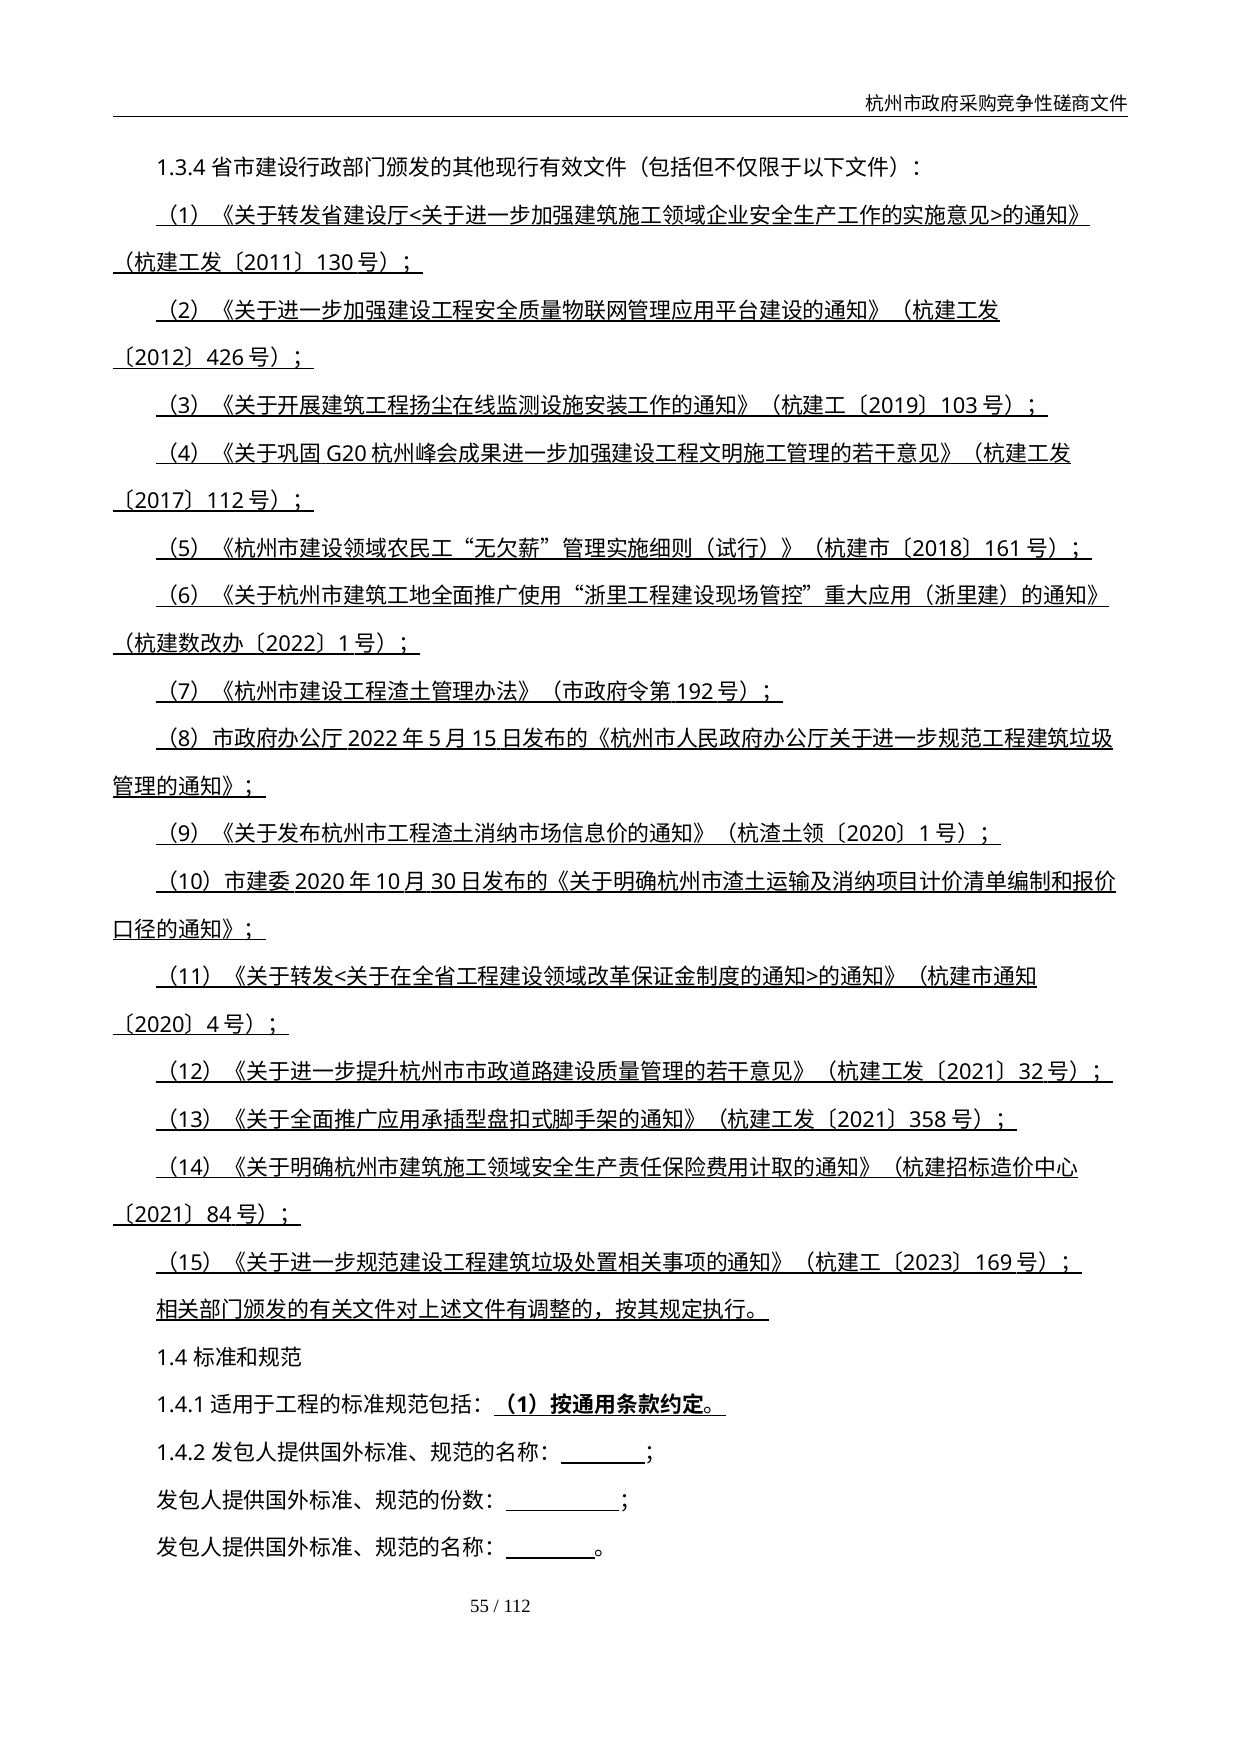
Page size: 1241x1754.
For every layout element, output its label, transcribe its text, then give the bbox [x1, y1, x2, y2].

text （14）《关于明确杭州市建筑施工领域安全生产责任保险费用计取的通知》（杭建招标造价中心〔2021〕84号）； [112, 1149, 1128, 1229]
text 1.4.1适用于工程的标准规范包括：（1）按通用条款约定。 [112, 1387, 1128, 1419]
text （10）市建委2020年10月30日发布的《关于明确杭州市渣土运输及消纳项目计价清单编制和报价口径的通知》； [112, 864, 1128, 943]
text 发包人提供国外标准、规范的名称： 。 [112, 1530, 1128, 1562]
text （13）《关于全面推广应用承插型盘扣式脚手架的通知》（杭建工发〔2021〕358号）； [112, 1102, 1128, 1134]
text （1）《关于转发省建设厅<关于进一步加强建筑施工领域企业安全生产工作的实施意见>的通知》（杭建工发〔2011〕130号）； [112, 198, 1128, 277]
text （6）《关于杭州市建筑工地全面推广使用“浙里工程建设现场管控”重大应用（浙里建）的通知》（杭建数改办〔2022〕1号）； [112, 578, 1128, 658]
text 1.4.2 发包人提供国外标准、规范的名称： ； [112, 1435, 1128, 1467]
text （11）《关于转发<关于在全省工程建设领域改革保证金制度的通知>的通知》（杭建市通知〔2020〕4号）； [112, 959, 1128, 1038]
text （2）《关于进一步加强建设工程安全质量物联网管理应用平台建设的通知》（杭建工发〔2012〕426号）； [112, 293, 1128, 372]
text 发包人提供国外标准、规范的份数： ； [112, 1483, 1128, 1514]
text 相关部门颁发的有关文件对上述文件有调整的，按其规定执行。 [112, 1292, 1128, 1324]
text （4）《关于巩固G20杭州峰会成果进一步加强建设工程文明施工管理的若干意见》（杭建工发〔2017〕112号）； [112, 436, 1128, 515]
text （12）《关于进一步提升杭州市市政道路建设质量管理的若干意见》（杭建工发〔2021〕32号）； [112, 1054, 1128, 1086]
text （9）《关于发布杭州市工程渣土消纳市场信息价的通知》（杭渣土领〔2020〕1号）； [112, 816, 1128, 848]
text （15）《关于进一步规范建设工程建筑垃圾处置相关事项的通知》（杭建工〔2023〕169号）； [112, 1245, 1128, 1276]
text 1.3.4 省市建设行政部门颁发的其他现行有效文件（包括但不仅限于以下文件）： [112, 150, 1128, 182]
text （7）《杭州市建设工程渣土管理办法》（市政府令第192号）； [112, 674, 1128, 705]
text 1.4 标准和规范 [112, 1340, 1128, 1372]
text （3）《关于开展建筑工程扬尘在线监测设施安装工作的通知》（杭建工〔2019〕103号）； [112, 388, 1128, 420]
text （5）《杭州市建设领域农民工“无欠薪”管理实施细则（试行）》（杭建市〔2018〕161号）； [112, 531, 1128, 563]
text （8）市政府办公厅2022年5月15日发布的《杭州市人民政府办公厅关于进一步规范工程建筑垃圾管理的通知》； [112, 721, 1128, 801]
